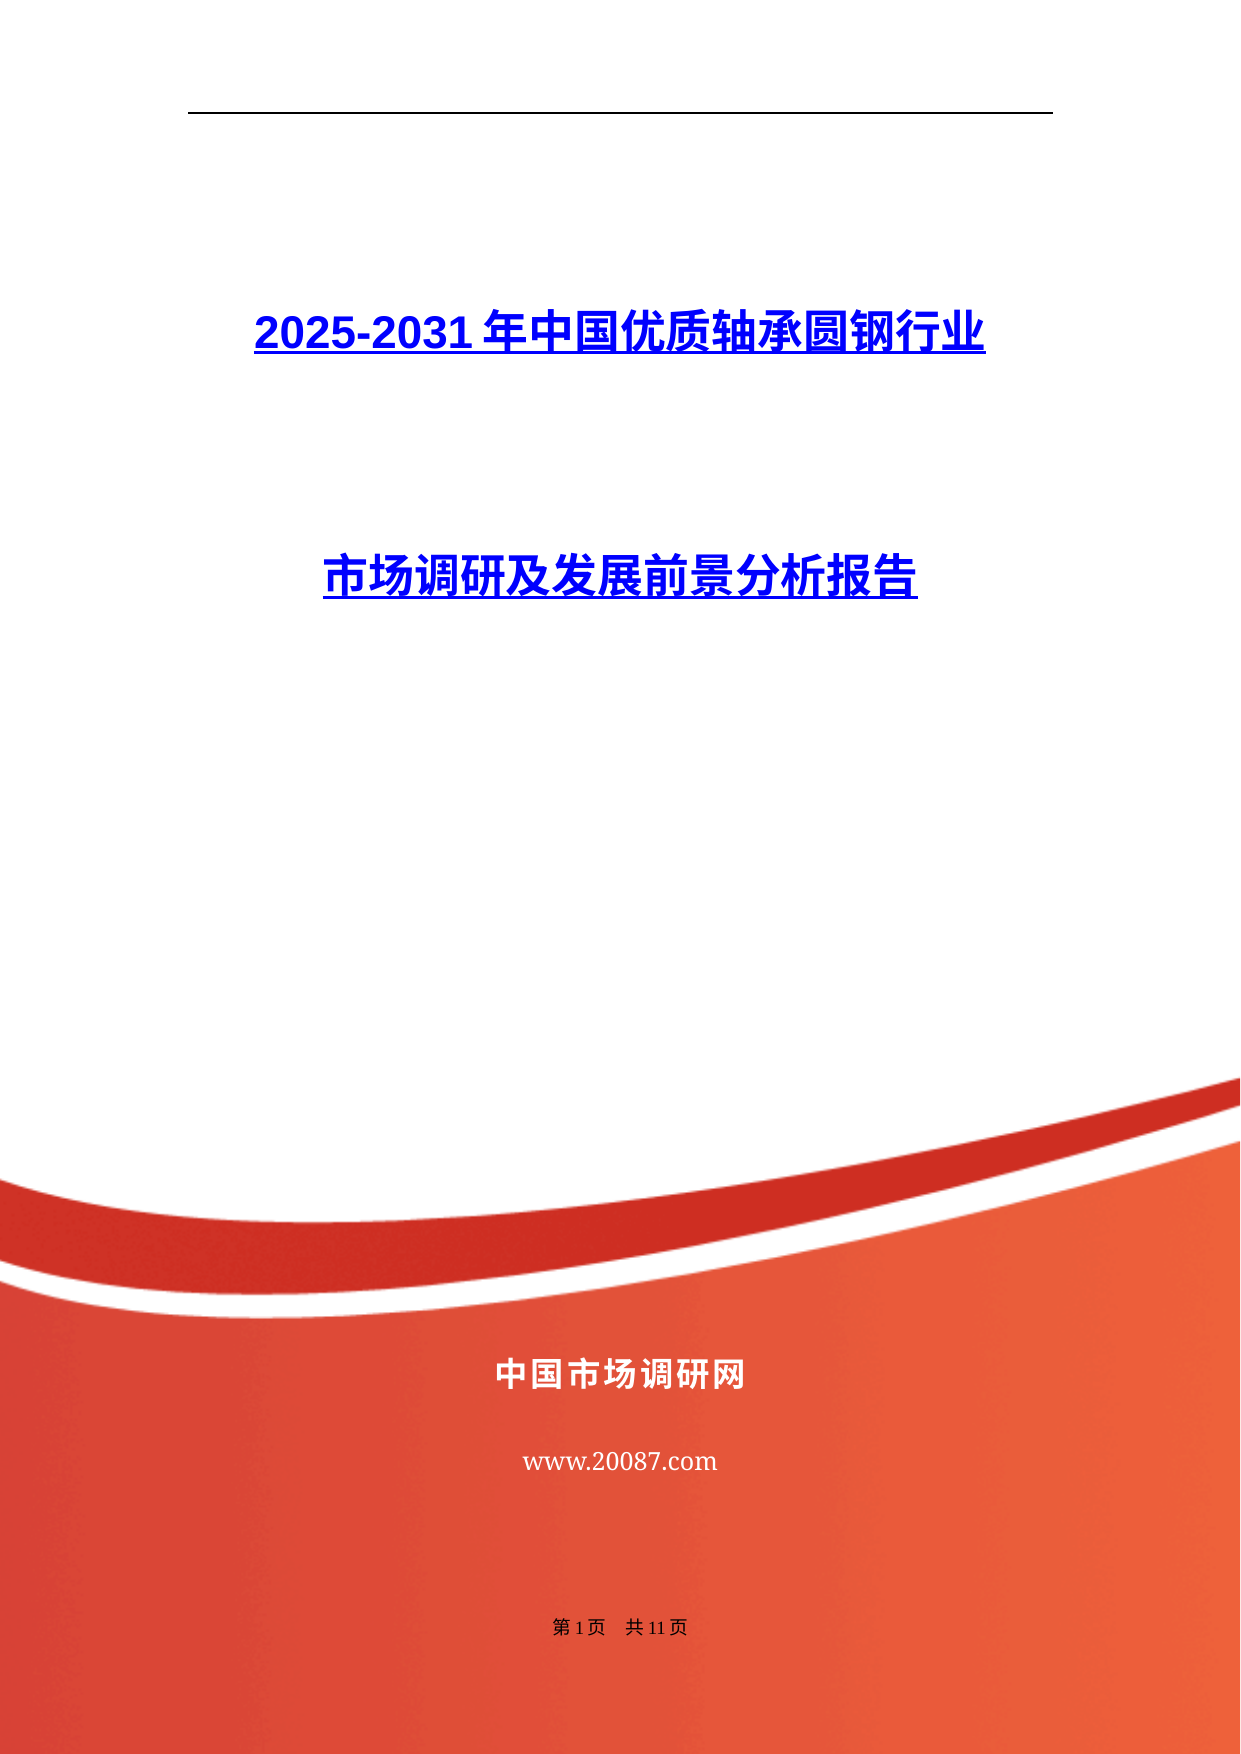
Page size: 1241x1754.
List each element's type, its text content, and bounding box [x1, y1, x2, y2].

picture [0, 1006, 1241, 1754]
subtitle 中国市场调研网 [187, 1339, 1053, 1404]
table_header 2025-2031年中国优质轴承圆钢行业市场调研及发展前景分析报告 [188, 207, 1053, 773]
text www.20087.com [187, 1428, 1053, 1493]
